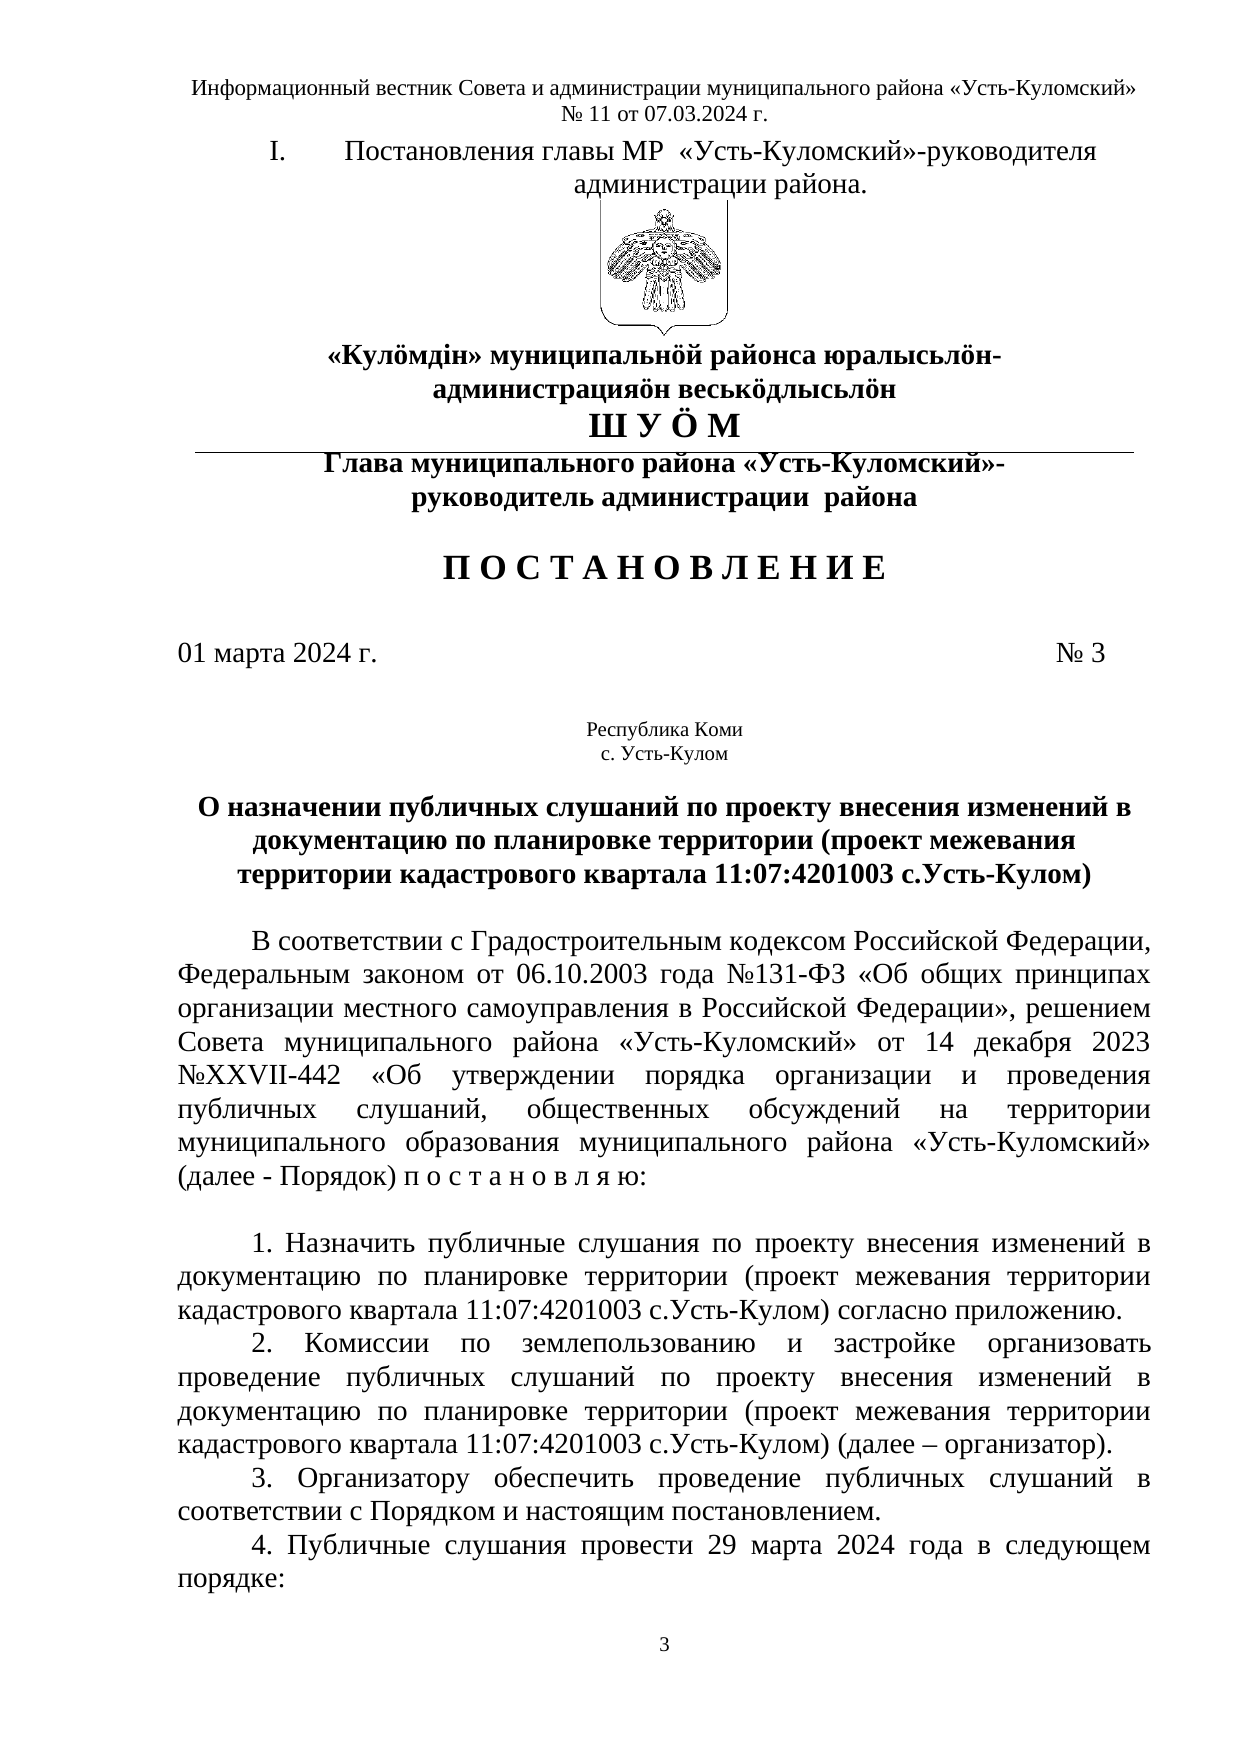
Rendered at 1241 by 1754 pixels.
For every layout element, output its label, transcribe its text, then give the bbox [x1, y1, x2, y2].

picture [595, 200, 734, 338]
text 2. Комиссии по землепользованию и застройке организовать проведение публичных слушаний по проекту внесения изменений в документацию по планировке территории (проект межевания территории кадастрового квартала 11:07:4201003 с.Усть-Кулом) (далее – организатор). [177, 1326, 1152, 1460]
text 01 марта 2024 г. № 3 [177, 635, 1152, 668]
text П О С Т А Н О В Л Е Н И Е [177, 546, 1152, 587]
text администрацияöн веськöдлысьлöн [177, 371, 1152, 404]
text с. Усть-Кулом [177, 741, 1152, 765]
text 1. Назначить публичные слушания по проекту внесения изменений в документацию по планировке территории (проект межевания территории кадастрового квартала 11:07:4201003 с.Усть-Кулом) согласно приложению. [177, 1225, 1152, 1326]
text Республика Коми [177, 717, 1152, 741]
text Глава муниципального района «Усть-Куломский»- [177, 445, 1152, 479]
text 3. Организатору обеспечить проведение публичных слушаний в соответствии с Порядком и настоящим постановлением. [177, 1460, 1152, 1527]
text 4. Публичные слушания провести 29 марта 2024 года в следующем порядке: [177, 1527, 1152, 1594]
text «Кулöмдiн» муниципальнöй районса юралысьлöн- [177, 337, 1152, 371]
text Ш У Ö М [177, 404, 1152, 445]
text О назначении публичных слушаний по проекту внесения изменений в документацию по планировке территории (проект межевания территории кадастрового квартала 11:07:4201003 с.Усть-Кулом) [177, 789, 1152, 889]
text В соответствии с Градостроительным кодексом Российской Федерации, Федеральным законом от 06.10.2003 года №131-ФЗ «Об общих принципах организации местного самоуправления в Российской Федерации», решением Совета муниципального района «Усть-Куломский» от 14 декабря 2023 №XXVII-442 «Об утверждении порядка организации и проведения публичных слушаний, общественных обсуждений на территории муниципального образования муниципального района «Усть-Куломский» (далее - Порядок) п о с т а н о в л я ю: [177, 923, 1152, 1191]
text руководитель администрации района [177, 479, 1152, 512]
list Постановления главы МР «Усть-Куломский»-руководителя администрации района. [215, 133, 1152, 200]
